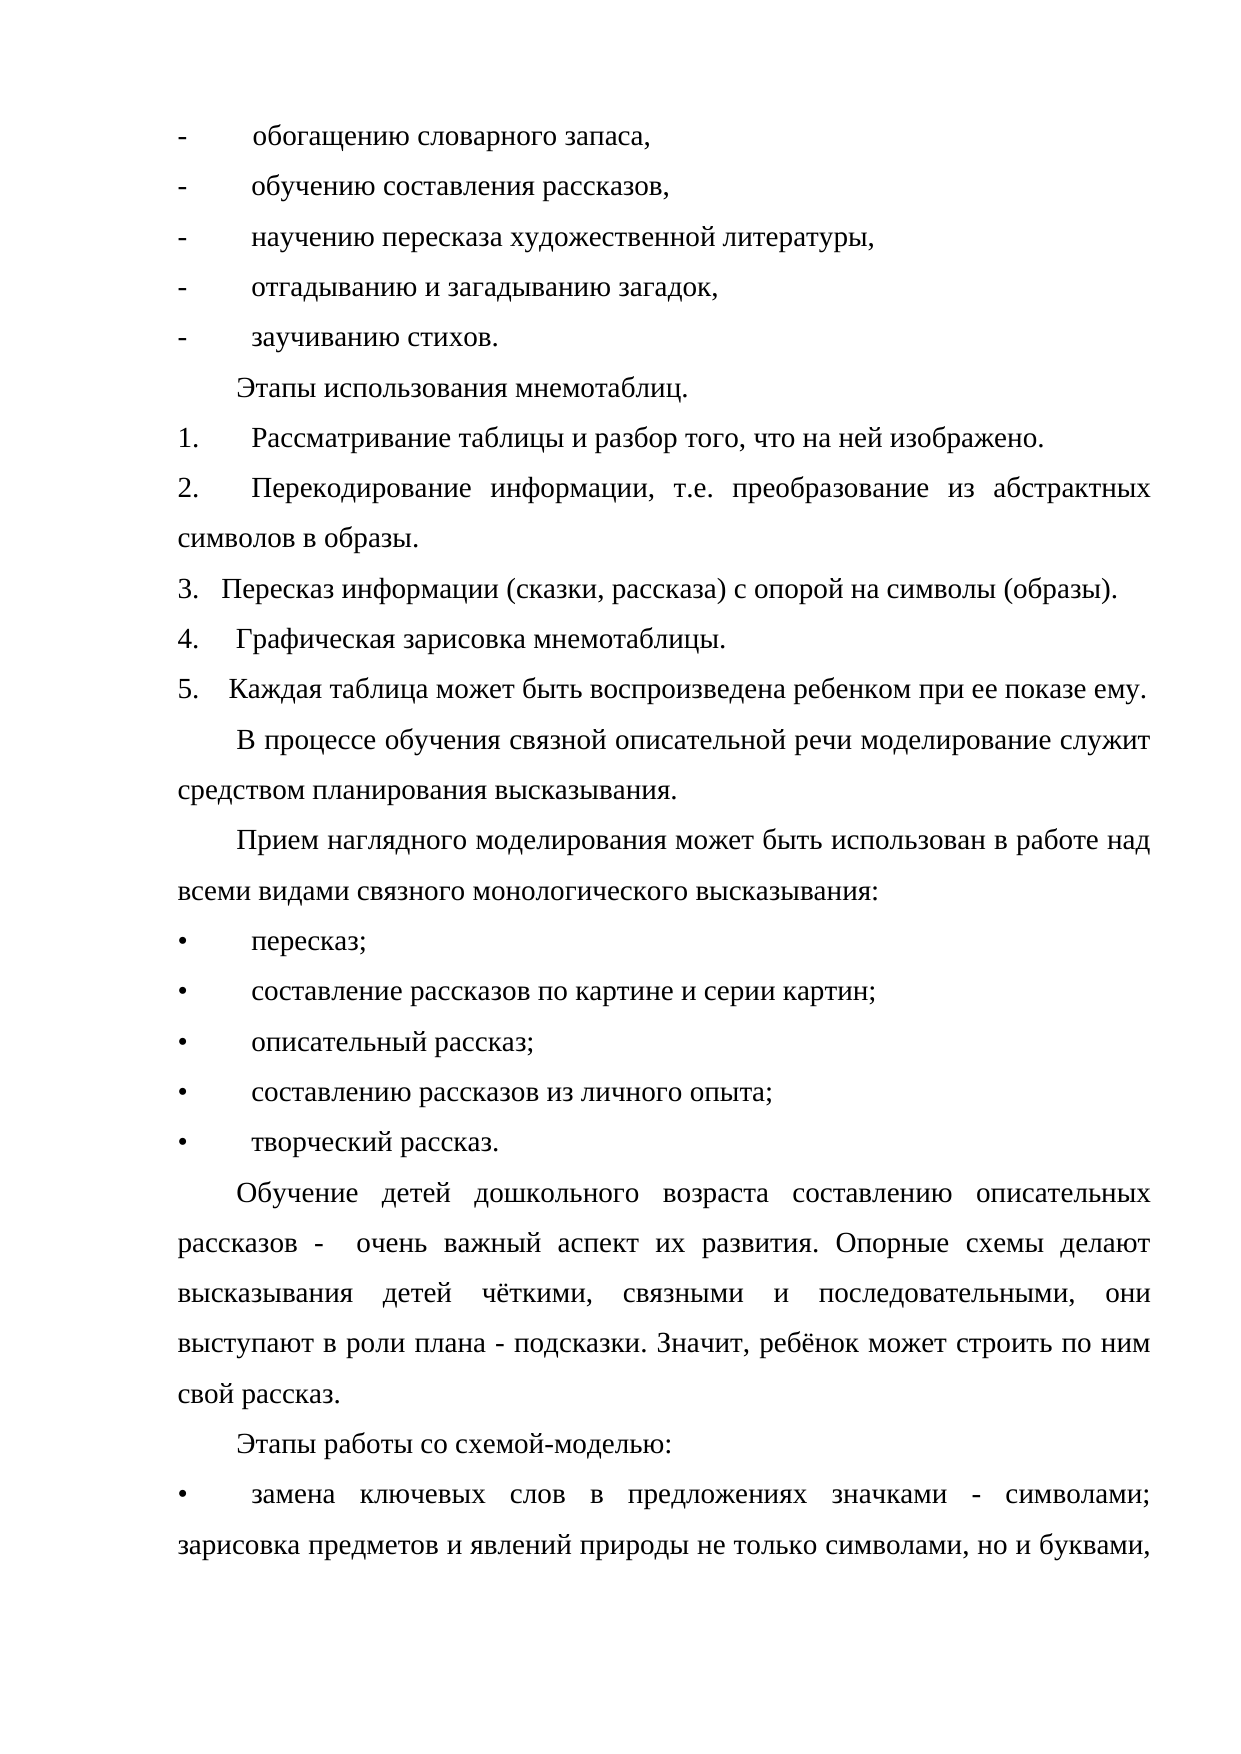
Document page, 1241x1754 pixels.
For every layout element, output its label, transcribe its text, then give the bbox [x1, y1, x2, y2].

text Этапы использования мнемотаблиц. [177, 370, 1152, 403]
text - научению пересказа художественной литературы, [177, 219, 1152, 252]
text 3. Пересказ информации (сказки, рассказа) с опорой на символы (образы). [177, 571, 1152, 604]
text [177, 1477, 1152, 1560]
text • творческий рассказ. [177, 1124, 1152, 1158]
text • описательный рассказ; [177, 1024, 1152, 1057]
text • составлению рассказов из личного опыта; [177, 1074, 1152, 1108]
text - заучиванию стихов. [177, 319, 1152, 353]
text Прием наглядного моделирования может быть использован в работе над всеми видами связного монологического высказывания: [177, 822, 1152, 906]
text • составление рассказов по картине и серии картин; [177, 973, 1152, 1007]
text - обучению составления рассказов, [177, 168, 1152, 202]
text 1. Рассматривание таблицы и разбор того, что на ней изображено. [177, 420, 1152, 453]
text В процессе обучения связной описательной речи моделирование служит средством планирования высказывания. [177, 722, 1152, 806]
text - отгадыванию и загадыванию загадок, [177, 269, 1152, 303]
text Этапы работы со схемой-моделью: [177, 1426, 1152, 1460]
text - обогащению словарного запаса, [177, 118, 1152, 152]
text • пересказ; [177, 923, 1152, 957]
text 2. Перекодирование информации, т.е. преобразование из абстрактных символов в образы. [177, 470, 1152, 554]
text 4. Графическая зарисовка мнемотаблицы. [177, 621, 1152, 655]
text 5. Каждая таблица может быть воспроизведена ребенком при ее показе ему. [177, 672, 1152, 705]
text Обучение детей дошкольного возраста составлению описательных рассказов - очень важный аспект их развития. Опорные схемы делают высказывания детей чёткими, связными и последовательными, они выступают в роли плана - подсказки. Значит, ребёнок может строить по ним свой рассказ. [177, 1175, 1152, 1409]
